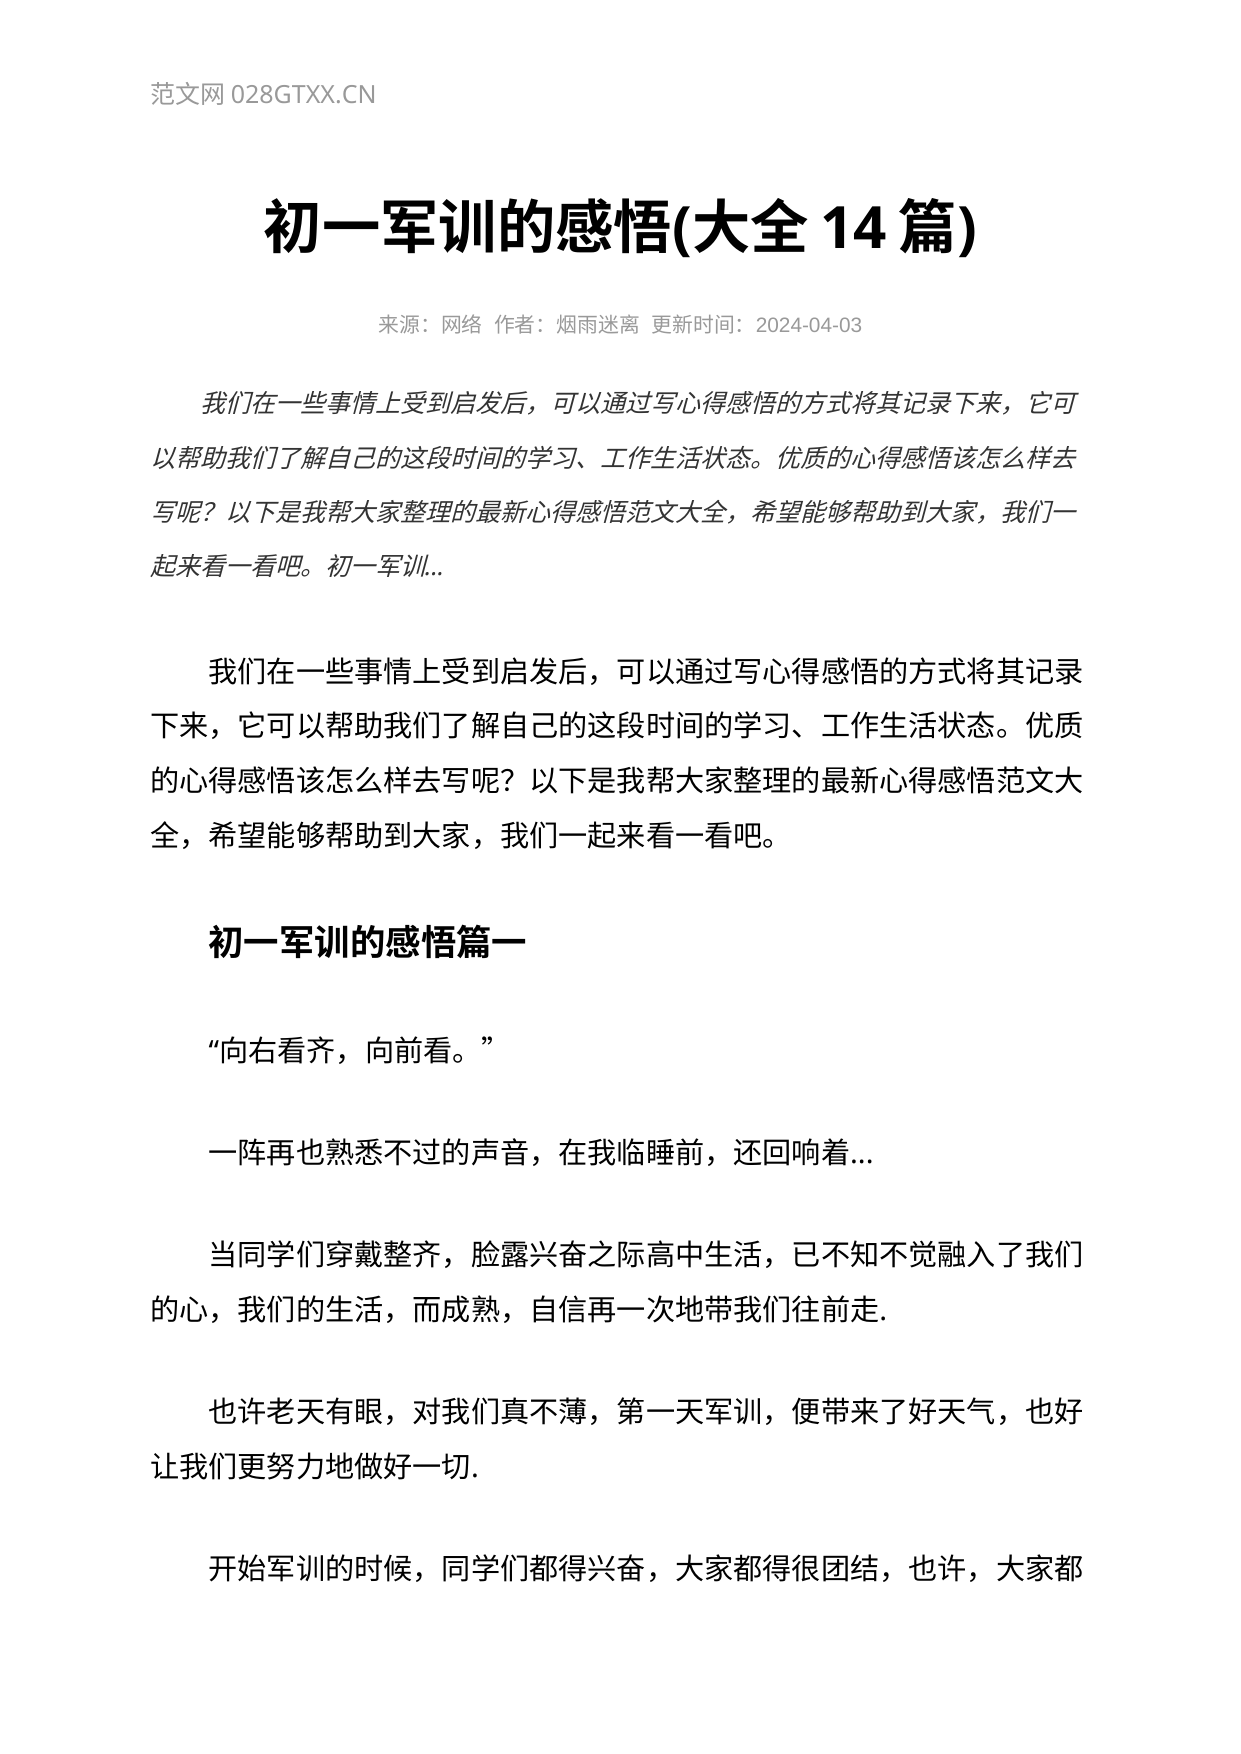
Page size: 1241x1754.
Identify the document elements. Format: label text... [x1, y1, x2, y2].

text 我们在一些事情上受到启发后，可以通过写心得感悟的方式将其记录下来，它可以帮助我们了解自己的这段时间的学习、工作生活状态。优质的心得感悟该怎么样去写呢？以下是我帮大家整理的最新心得感悟范文大全，希望能够帮助到大家，我们一起来看一看吧。 [150, 648, 1090, 855]
text “向右看齐，向前看。” [150, 1028, 1090, 1070]
subtitle 初一军训的感悟(大全14篇) [150, 181, 1090, 266]
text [150, 1546, 1090, 1588]
text 我们在一些事情上受到启发后，可以通过写心得感悟的方式将其记录下来，它可以帮助我们了解自己的这段时间的学习、工作生活状态。优质的心得感悟该怎么样去写呢？以下是我帮大家整理的最新心得感悟范文大全，希望能够帮助到大家，我们一起来看一看吧。初一军训... [150, 384, 1090, 583]
text 一阵再也熟悉不过的声音，在我临睡前，还回响着... [150, 1130, 1090, 1172]
text 当同学们穿戴整齐，脸露兴奋之际高中生活，已不知不觉融入了我们的心，我们的生活，而成熟，自信再一次地带我们往前走. [150, 1232, 1090, 1329]
text 初一军训的感悟篇一 [150, 914, 1090, 966]
text 来源：网络 作者：烟雨迷离 更新时间：2024-04-03 [150, 313, 1090, 337]
text 也许老天有眼，对我们真不薄，第一天军训，便带来了好天气，也好让我们更努力地做好一切. [150, 1389, 1090, 1486]
